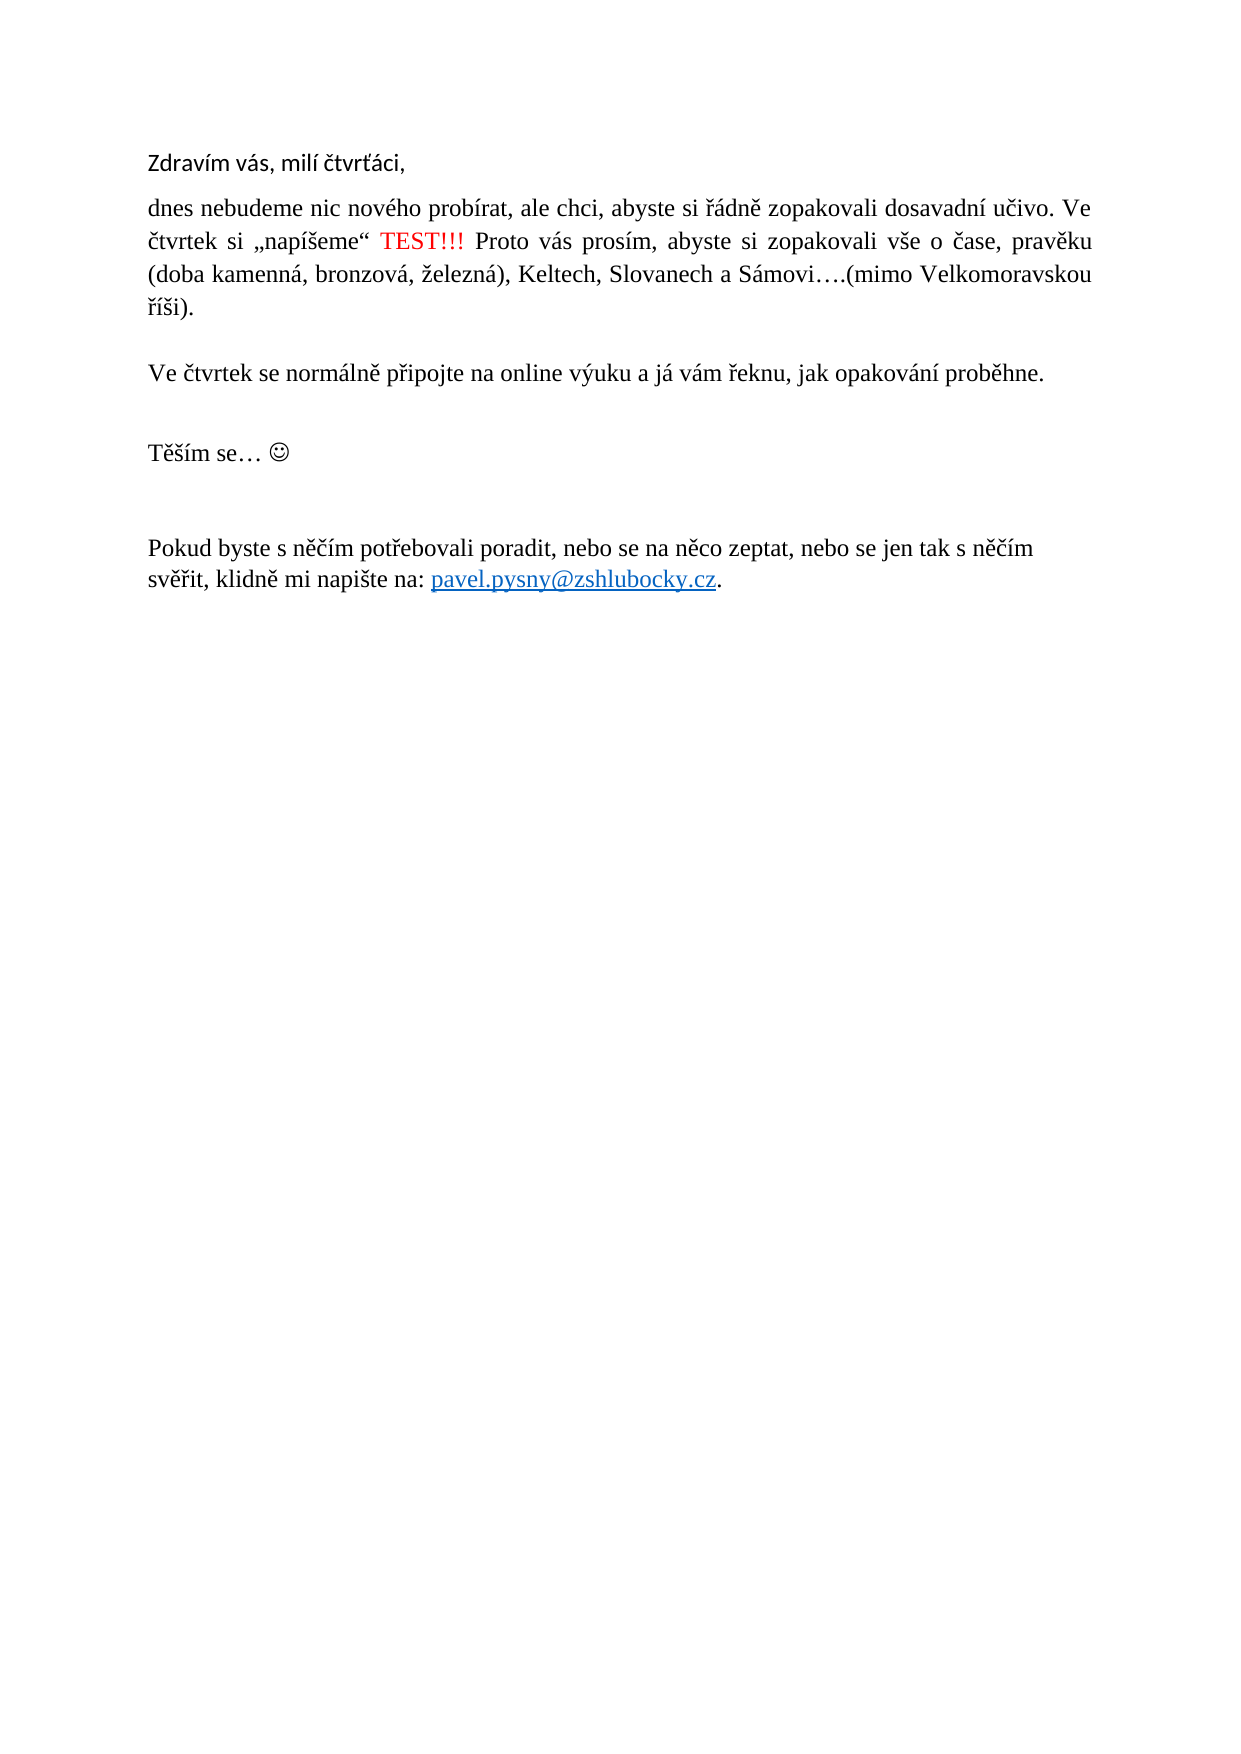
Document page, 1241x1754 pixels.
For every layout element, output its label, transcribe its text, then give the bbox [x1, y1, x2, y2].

text dnes nebudeme nic nového probírat, ale chci, abyste si řádně zopakovali dosavadní učivo. Ve čtvrtek si „napíšeme“ TEST!!! Proto vás prosím, abyste si zopakovali vše o čase, pravěku (doba kamenná, bronzová, železná), Keltech, Slovanech a Sámovi….(mimo Velkomoravskou říši). [148, 193, 1093, 321]
text Pokud byste s něčím potřebovali poradit, nebo se na něco zeptat, nebo se jen tak s něčím svěřit, klidně mi napište na: pavel.pysny@zshlubocky.cz. [148, 533, 1093, 593]
text Těším se… [148, 438, 1093, 467]
text Ve čtvrtek se normálně připojte na online výuku a já vám řeknu, jak opakování proběhne. [148, 358, 1093, 387]
text Zdravím vás, milí čtvrťáci, [148, 148, 1093, 178]
